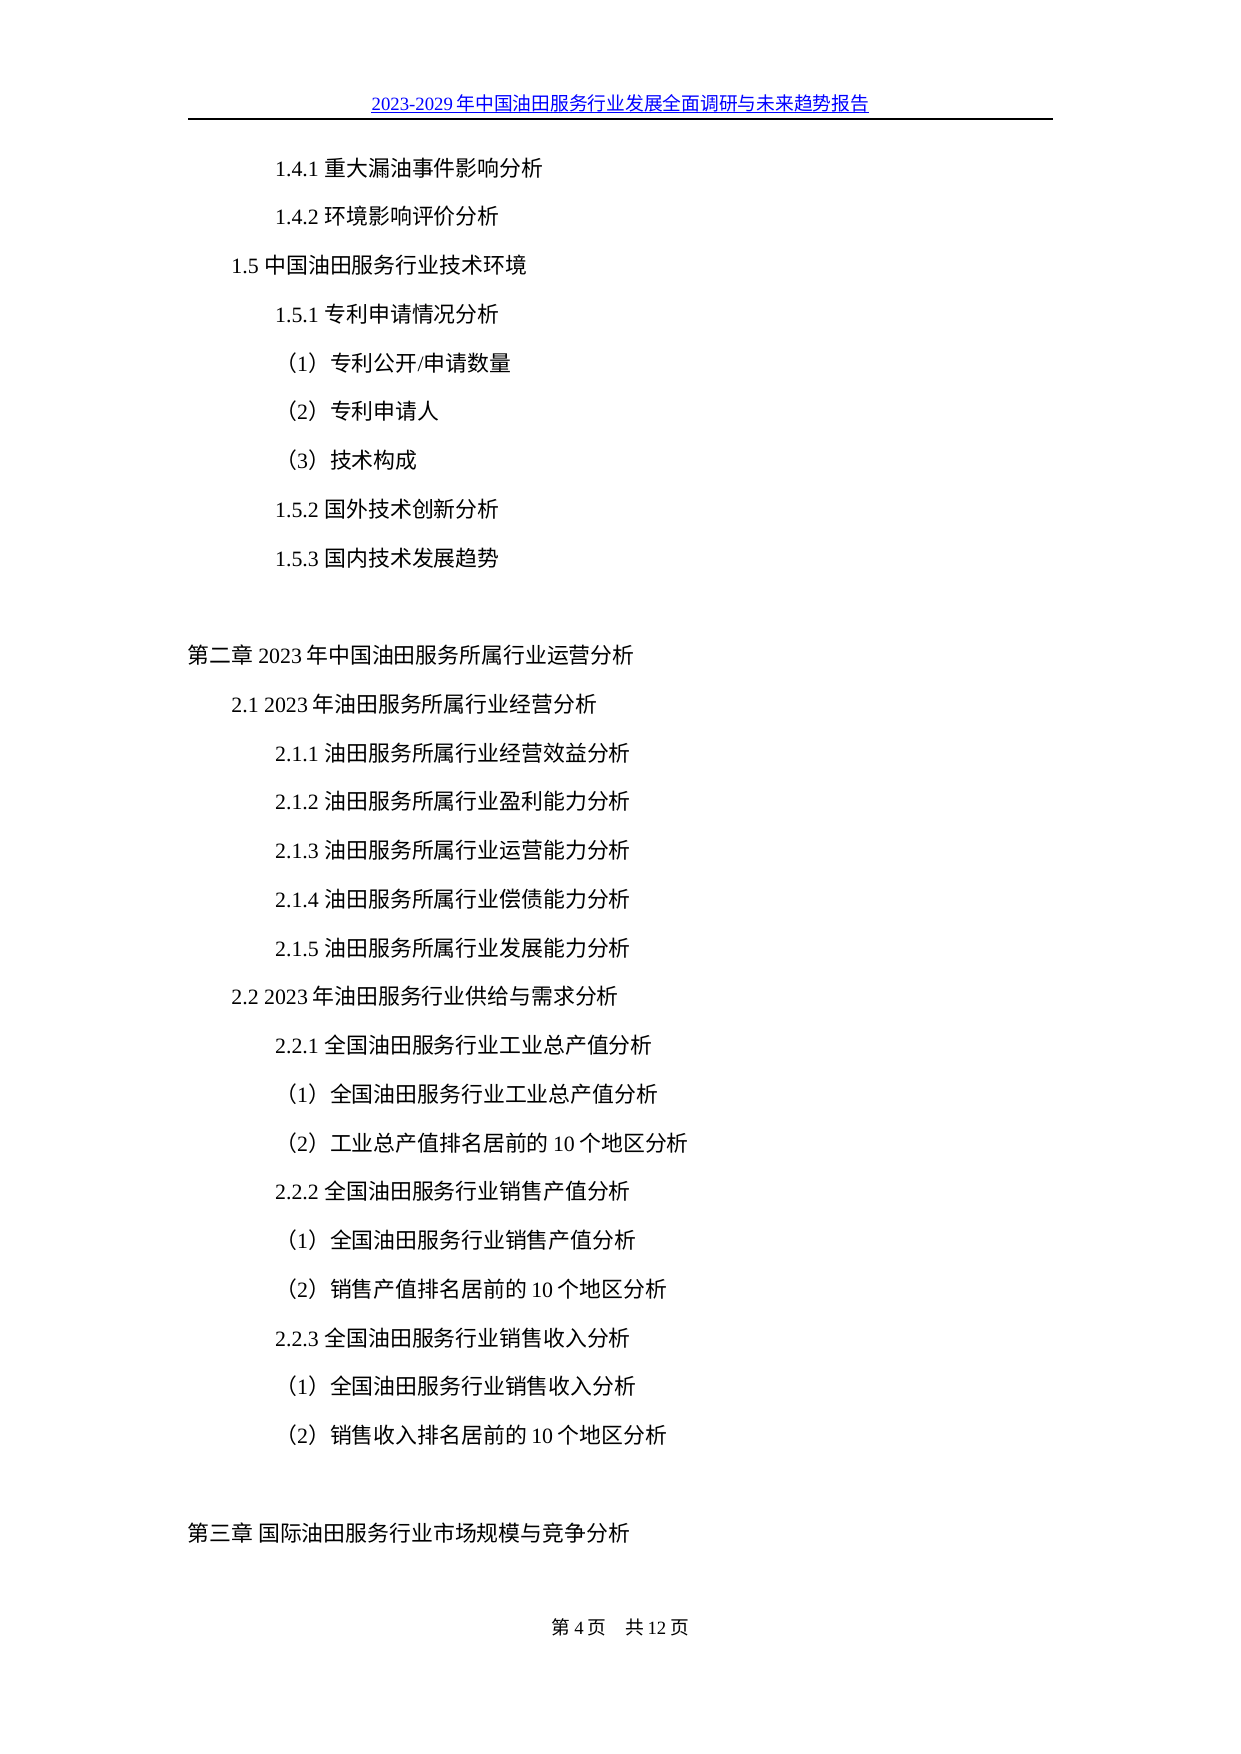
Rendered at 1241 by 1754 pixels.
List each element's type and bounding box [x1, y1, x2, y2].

text [187, 150, 1053, 1548]
